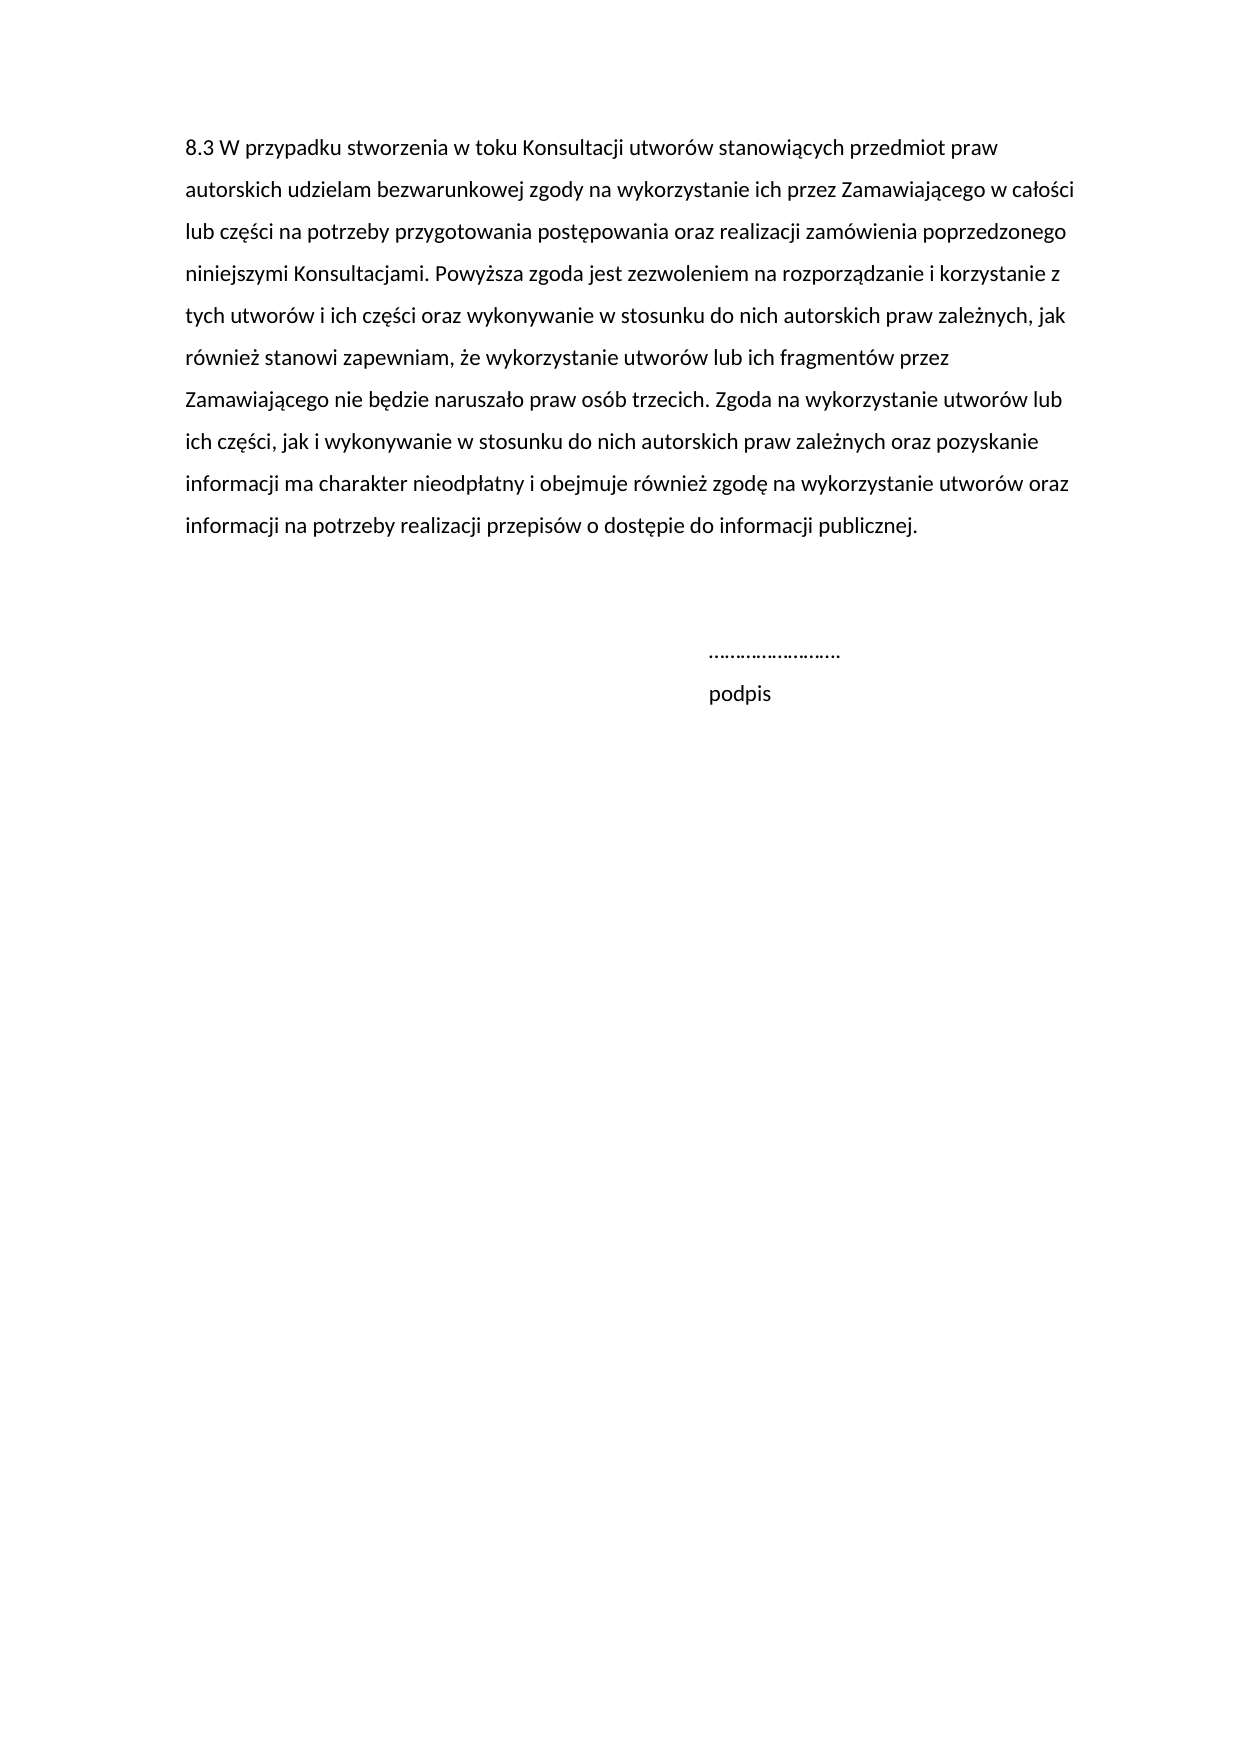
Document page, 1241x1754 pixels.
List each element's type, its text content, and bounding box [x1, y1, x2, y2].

text podpis [709, 679, 1093, 707]
text 8.3 W przypadku stworzenia w toku Konsultacji utworów stanowiących przedmiot praw autorskich udzielam bezwarunkowej zgody na wykorzystanie ich przez Zamawiającego w całości lub części na potrzeby przygotowania postępowania oraz realizacji zamówienia poprzedzonego niniejszymi Konsultacjami. Powyższa zgoda jest zezwoleniem na rozporządzanie i korzystanie z tych utworów i ich części oraz wykonywanie w stosunku do nich autorskich praw zależnych, jak również stanowi zapewniam, że wykorzystanie utworów lub ich fragmentów przez Zamawiającego nie będzie naruszało praw osób trzecich. Zgoda na wykorzystanie utworów lub ich części, jak i wykonywanie w stosunku do nich autorskich praw zależnych oraz pozyskanie informacji ma charakter nieodpłatny i obejmuje również zgodę na wykorzystanie utworów oraz informacji na potrzeby realizacji przepisów o dostępie do informacji publicznej. [185, 133, 1093, 539]
text ……………………. [709, 637, 1093, 665]
